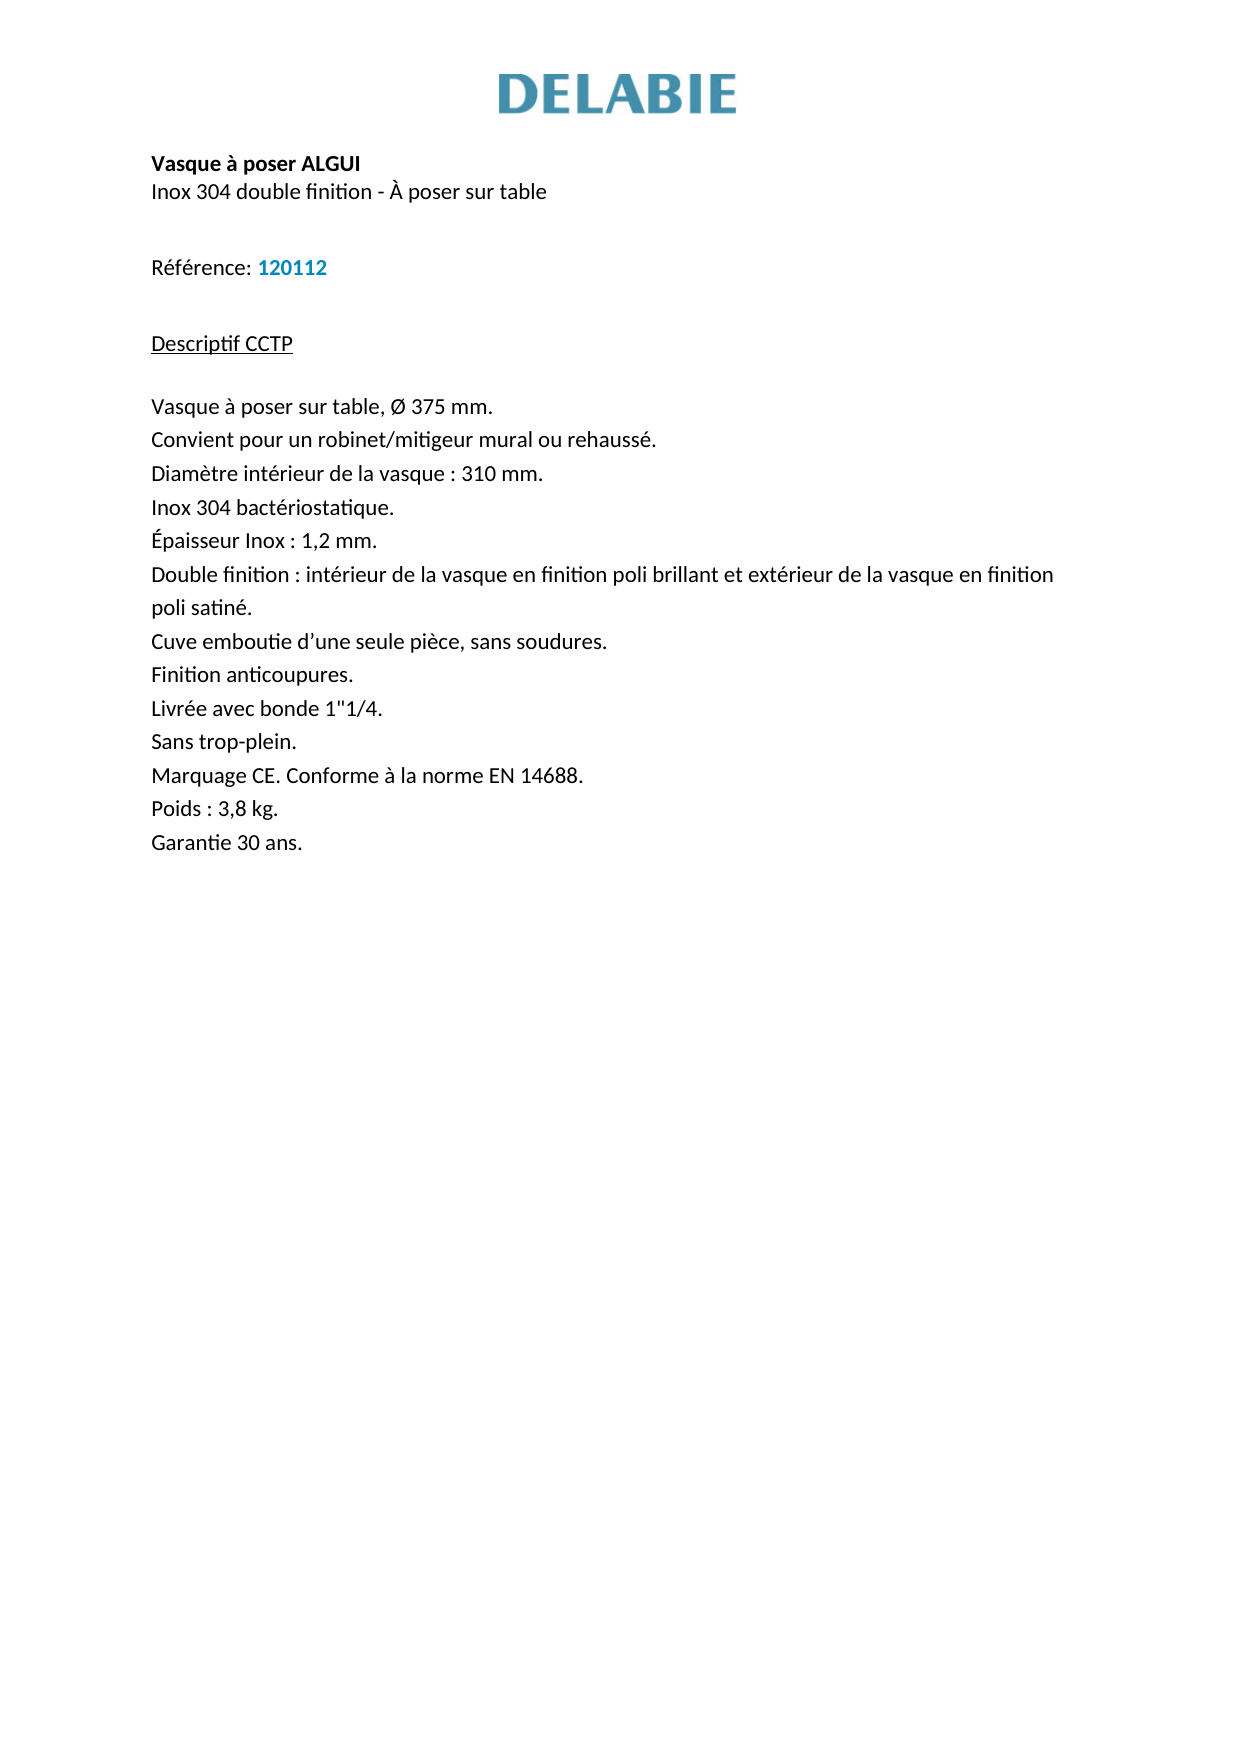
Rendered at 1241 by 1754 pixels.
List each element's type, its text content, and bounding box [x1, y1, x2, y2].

text Cuve emboutie d’une seule pièce, sans soudures. [151, 627, 1084, 655]
text Finition anticoupures. [151, 660, 1084, 688]
text Garantie 30 ans. [151, 828, 1084, 856]
text Inox 304 bactériostatique. [151, 493, 1084, 521]
text Convient pour un robinet/mitigeur mural ou rehaussé. [151, 426, 1084, 453]
text Poids : 3,8 kg. [151, 794, 1084, 822]
text Diamètre intérieur de la vasque : 310 mm. [151, 459, 1084, 487]
text Référence: 120112 [151, 253, 1084, 281]
text Sans trop-plein. [151, 727, 1084, 755]
text Livrée avec bonde 1"1/4. [151, 694, 1084, 722]
text Épaisseur Inox : 1,2 mm. [151, 526, 1084, 554]
text Inox 304 double finition - À poser sur table [151, 177, 1084, 205]
text Vasque à poser ALGUI [151, 149, 1084, 177]
text Marquage CE. Conforme à la norme EN 14688. [151, 761, 1084, 789]
text Descriptif CCTP [151, 329, 1084, 357]
picture [497, 74, 738, 114]
text Vasque à poser sur table, Ø 375 mm. [151, 392, 1084, 420]
text Double finition : intérieur de la vasque en finition poli brillant et extérieur de la vasque en finition poli satiné. [151, 560, 1084, 621]
